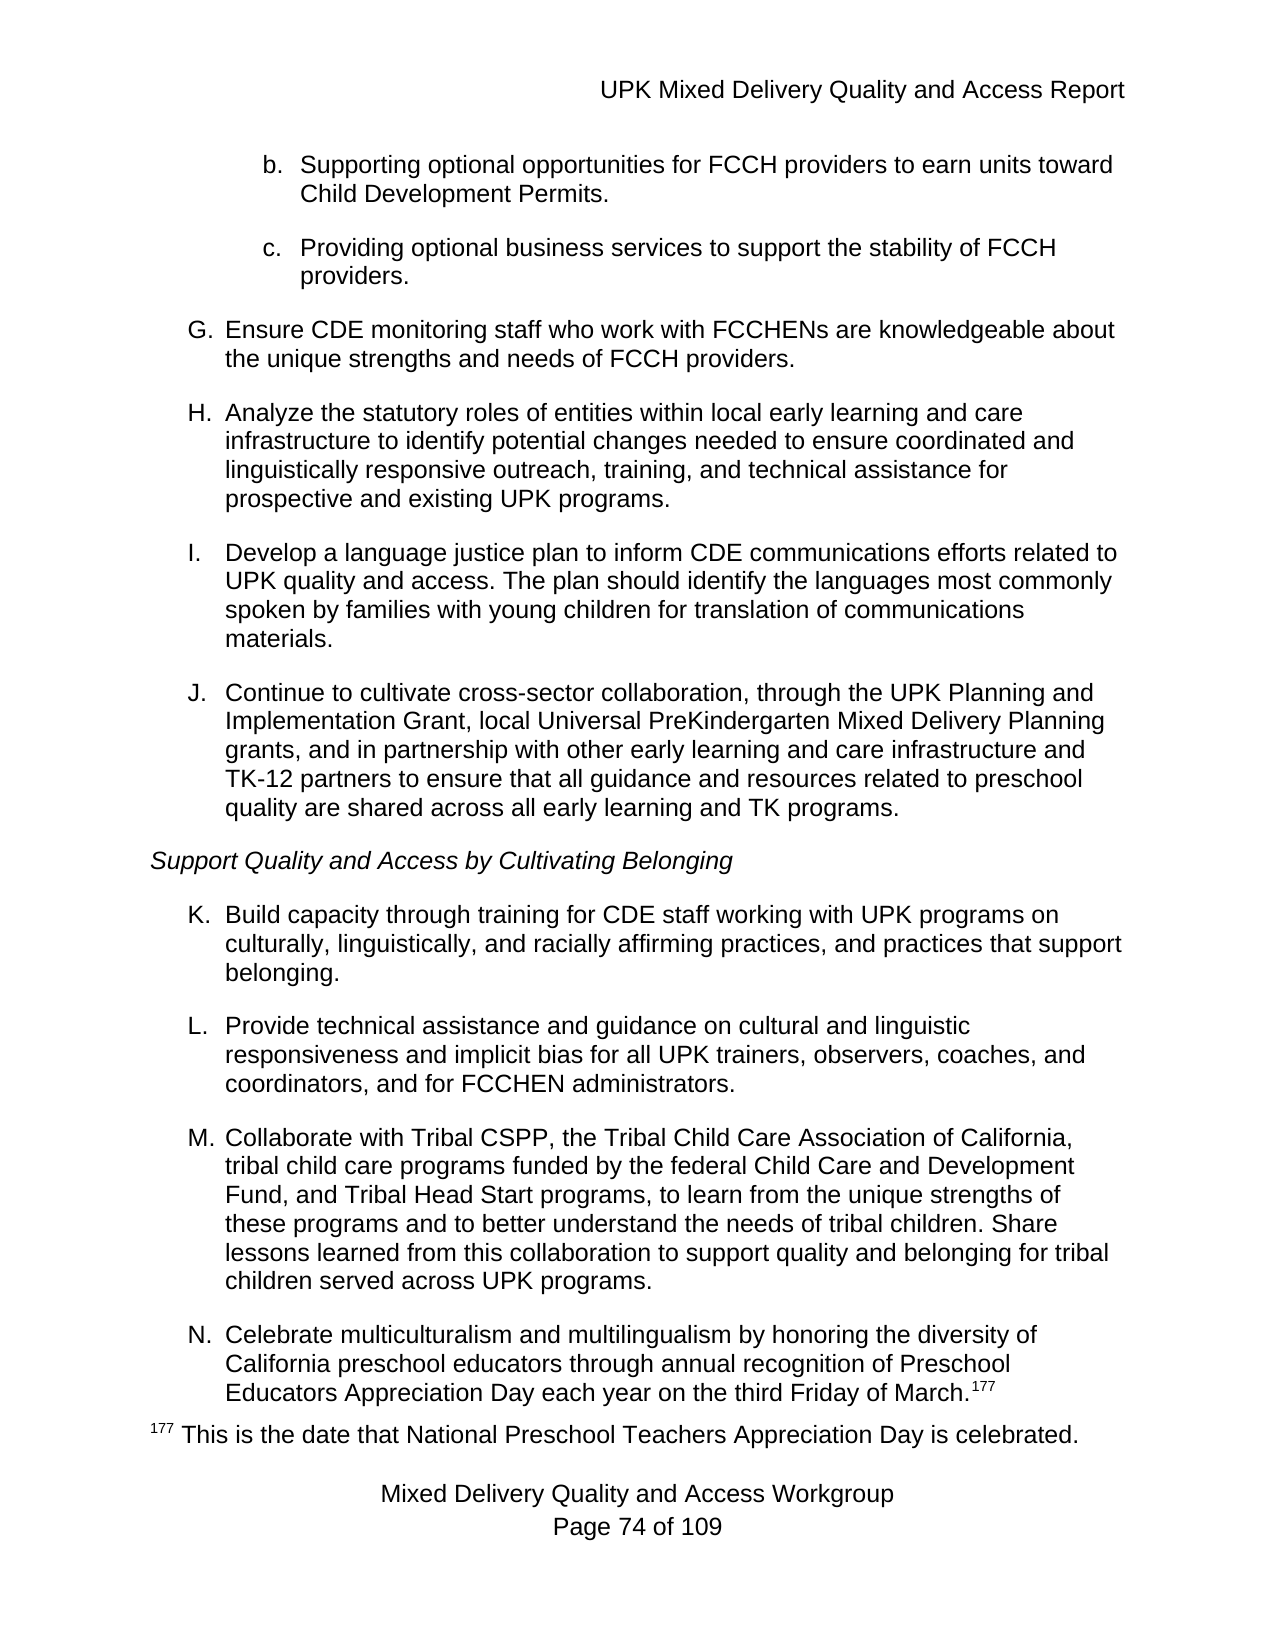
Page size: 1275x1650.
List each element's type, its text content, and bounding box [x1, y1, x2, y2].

list Providing optional business services to support the stability of FCCH providers. [262, 232, 1125, 290]
subtitle Support Quality and Access by Cultivating Belonging [150, 846, 1125, 875]
list Provide technical assistance and guidance on cultural and linguistic responsiveness and implicit bias for all UPK trainers, observers, coaches, and coordinators, and for FCCHEN administrators. [187, 1011, 1125, 1097]
list Supporting optional opportunities for FCCH providers to earn units toward Child Development Permits. [262, 150, 1125, 207]
list Continue to cultivate cross-sector collaboration, through the UPK Planning and Implementation Grant, local Universal PreKindergarten Mixed Delivery Planning grants, and in partnership with other early learning and care infrastructure and TK-12 partners to ensure that all guidance and resources related to preschool quality are shared across all early learning and TK programs. [187, 677, 1125, 821]
list Celebrate multiculturalism and multilingualism by honoring the diversity of California preschool educators through annual recognition of Preschool Educators Appreciation Day each year on the third Friday of March. [187, 1320, 1125, 1406]
list Analyze the statutory roles of entities within local early learning and care infrastructure to identify potential changes needed to ensure coordinated and linguistically responsive outreach, training, and technical assistance for prospective and existing UPK programs. [187, 397, 1125, 512]
list Collaborate with Tribal CSPP, the Tribal Child Care Association of California, tribal child care programs funded by the federal Child Care and Development Fund, and Tribal Head Start programs, to learn from the unique strengths of these programs and to better understand the needs of tribal children. Share lessons learned from this collaboration to support quality and belonging for tribal children served across UPK programs. [187, 1122, 1125, 1295]
list Build capacity through training for CDE staff working with UPK programs on culturally, linguistically, and racially affirming practices, and practices that support belonging. [187, 900, 1125, 986]
list Develop a language justice plan to inform CDE communications efforts related to UPK quality and access. The plan should identify the languages most commonly spoken by families with young children for translation of communications materials. [187, 537, 1125, 652]
list Ensure CDE monitoring staff who work with FCCHENs are knowledgeable about the unique strengths and needs of FCCH providers. [187, 315, 1125, 372]
